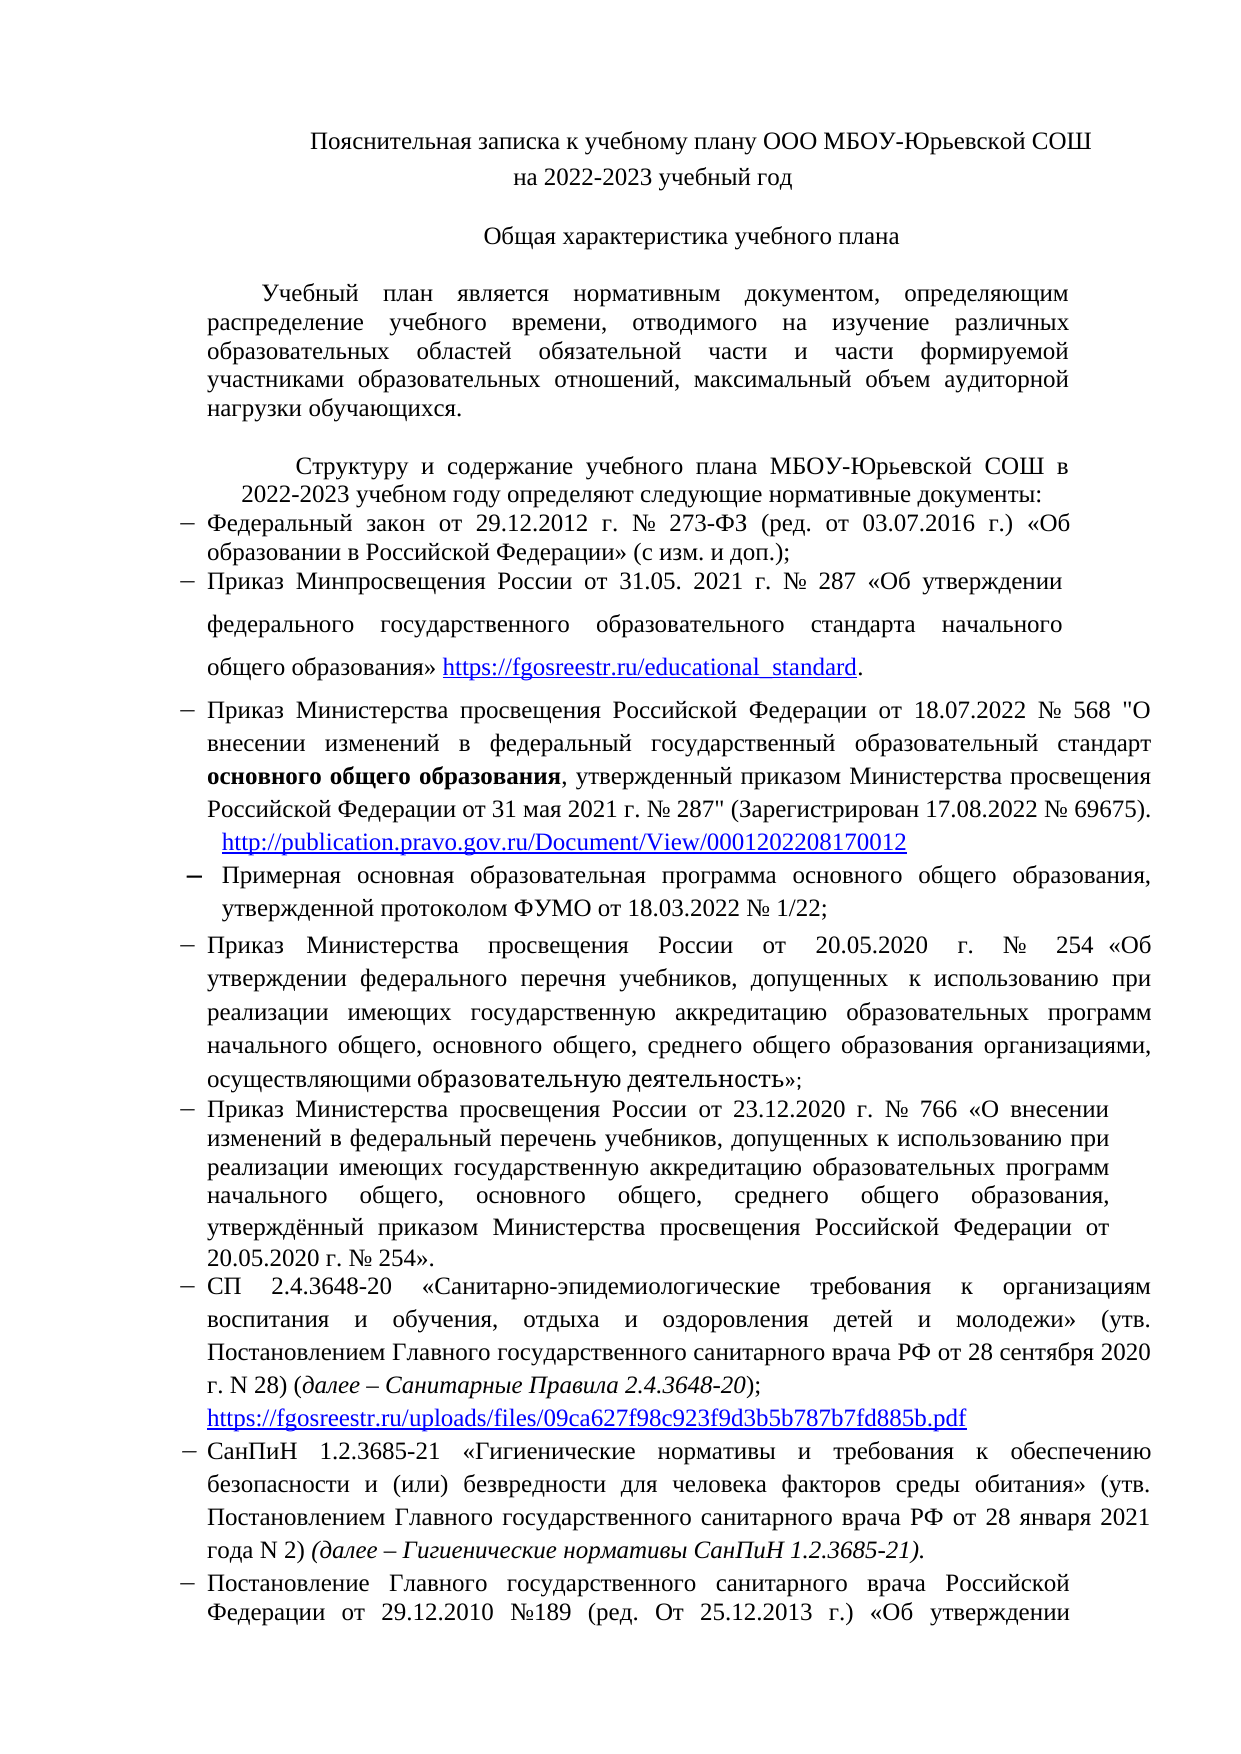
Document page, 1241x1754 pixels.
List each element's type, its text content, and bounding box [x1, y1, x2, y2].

text https://fgosreestr.ru/uploads/files/09ca627f98c923f9d3b5b787b7fd885b.pdf [207, 1403, 1152, 1432]
text на 2022-2023 учебный год [177, 162, 872, 191]
text Структуру и содержание учебного плана МБОУ-Юрьевской СОШ в 2022-2023 учебном году определяют следующие нормативные документы: [241, 451, 1069, 508]
list СанПиН 1.2.3685-21 «Гигиенические нормативы и требования к обеспечению безопасности и (или) безвредности для человека факторов среды обитания» (утв. Постановлением Главного государственного санитарного врача РФ от 28 января 2021 года N 2) (далее – Гигиенические нормативы СанПиН 1.2.3685-21). [177, 1436, 1152, 1564]
list Приказ Министерства просвещения России от 20.05.2020 г. № 254 «Об утверждении федерального перечня учебников, допущенных к использованию при реализации имеющих государственную аккредитацию образовательных программ начального общего, основного общего, среднего общего образования организациями, осуществляющими образовательную деятельность»; [177, 926, 1152, 1094]
text Учебный план является нормативным документом, определяющим распределение учебного времени, отводимого на изучение различных образовательных областей обязательной части и части формируемой участниками образовательных отношений, максимальный объем аудиторной нагрузки обучающихся. [207, 278, 1069, 422]
text http://publication.pravo.gov.ru/Document/View/0001202208170012 [222, 827, 1152, 856]
list Приказ Министерства просвещения России от 23.12.2020 г. № 766 «О внесении изменений в федеральный перечень учебников, допущенных к использованию при реализации имеющих государственную аккредитацию образовательных программ начального общего, основного общего, среднего общего образования, утверждённый приказом Министерства просвещения Российской Федерации от 20.05.2020 г. № 254». [177, 1094, 1109, 1271]
list Приказ Минпросвещения России от 31.05. 2021 г. № 287 «Об утверждении федерального государственного образовательного стандарта начального общего образования» https://fgosreestr.ru/educational_standard. [177, 566, 1063, 681]
list Примерная основная образовательная программа основного общего образования, утвержденной протоколом ФУМО от 18.03.2022 № 1/22; [184, 860, 1152, 922]
list Приказ Министерства просвещения Российской Федерации от 18.07.2022 № 568 "О внесении изменений в федеральный государственный образовательный стандарт основного общего образования, утвержденный приказом Министерства просвещения Российской Федерации от 31 мая 2021 г. № 287" (Зарегистрирован 17.08.2022 № 69675). [177, 695, 1152, 823]
list Федеральный закон от 29.12.2012 г. № 273-ФЗ (ред. от 03.07.2016 г.) «Об образовании в Российской Федерации» (с изм. и доп.); [177, 508, 1070, 566]
list СП 2.4.3648-20 «Санитарно-эпидемиологические требования к организациям воспитания и обучения, отдыха и оздоровления детей и молодежи» (утв. Постановлением Главного государственного санитарного врача РФ от 28 сентября 2020 г. N 28) (далее – Санитарные Правила 2.4.3648-20); [177, 1271, 1152, 1399]
text Общая характеристика учебного плана [339, 221, 1051, 249]
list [177, 1568, 1070, 1626]
text Пояснительная записка к учебному плану ООО МБОУ-Юрьевской СОШ [44, 126, 1151, 154]
